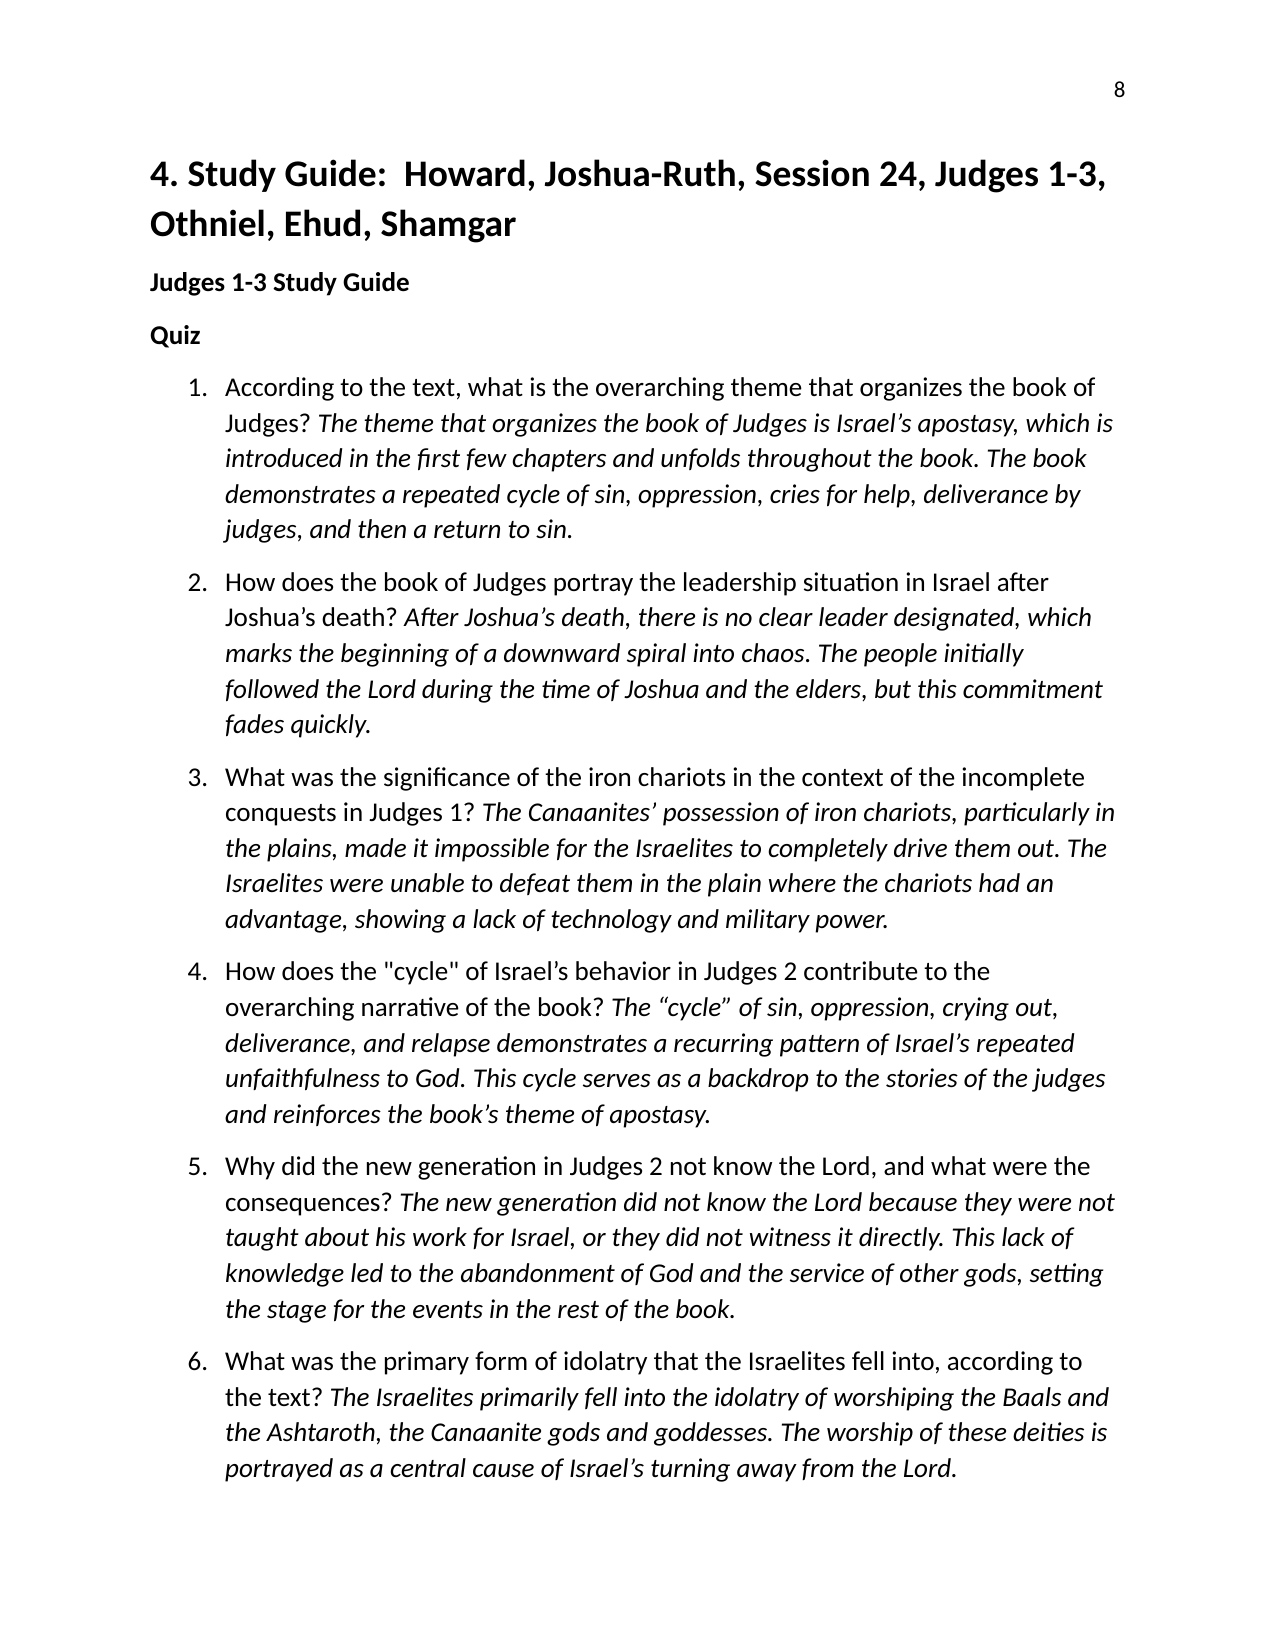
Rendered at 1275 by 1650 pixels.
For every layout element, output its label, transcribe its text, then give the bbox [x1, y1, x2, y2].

list How does the "cycle" of Israel’s behavior in Judges 2 contribute to the overarching narrative of the book? The “cycle” of sin, oppression, crying out, deliverance, and relapse demonstrates a recurring pattern of Israel’s repeated unfaithfulness to God. This cycle serves as a backdrop to the stories of the judges and reinforces the book’s theme of apostasy. [187, 954, 1125, 1130]
list What was the significance of the iron chariots in the context of the incomplete conquests in Judges 1? The Canaanites’ possession of iron chariots, particularly in the plains, made it impossible for the Israelites to completely drive them out. The Israelites were unable to defeat them in the plain where the chariots had an advantage, showing a lack of technology and military power. [187, 760, 1125, 935]
list What was the primary form of idolatry that the Israelites fell into, according to the text? The Israelites primarily fell into the idolatry of worshiping the Baals and the Ashtaroth, the Canaanite gods and goddesses. The worship of these deities is portrayed as a central cause of Israel’s turning away from the Lord. [187, 1344, 1125, 1484]
list Why did the new generation in Judges 2 not know the Lord, and what were the consequences? The new generation did not know the Lord because they were not taught about his work for Israel, or they did not witness it directly. This lack of knowledge led to the abandonment of God and the service of other gods, setting the stage for the events in the rest of the book. [187, 1149, 1125, 1325]
list How does the book of Judges portray the leadership situation in Israel after Joshua’s death? After Joshua’s death, there is no clear leader designated, which marks the beginning of a downward spiral into chaos. The people initially followed the Lord during the time of Joshua and the elders, but this commitment fades quickly. [187, 565, 1125, 741]
list According to the text, what is the overarching theme that organizes the book of Judges? The theme that organizes the book of Judges is Israel’s apostasy, which is introduced in the first few chapters and unfolds throughout the book. The book demonstrates a repeated cycle of sin, oppression, cries for help, deliverance by judges, and then a return to sin. [187, 370, 1125, 546]
text 4. Study Guide: Howard, Joshua-Ruth, Session 24, Judges 1-3, Othniel, Ehud, ShamgarTop of Form [150, 150, 1125, 245]
text Judges 1-3 Study Guide [150, 266, 1125, 299]
text Quiz [150, 318, 1125, 351]
